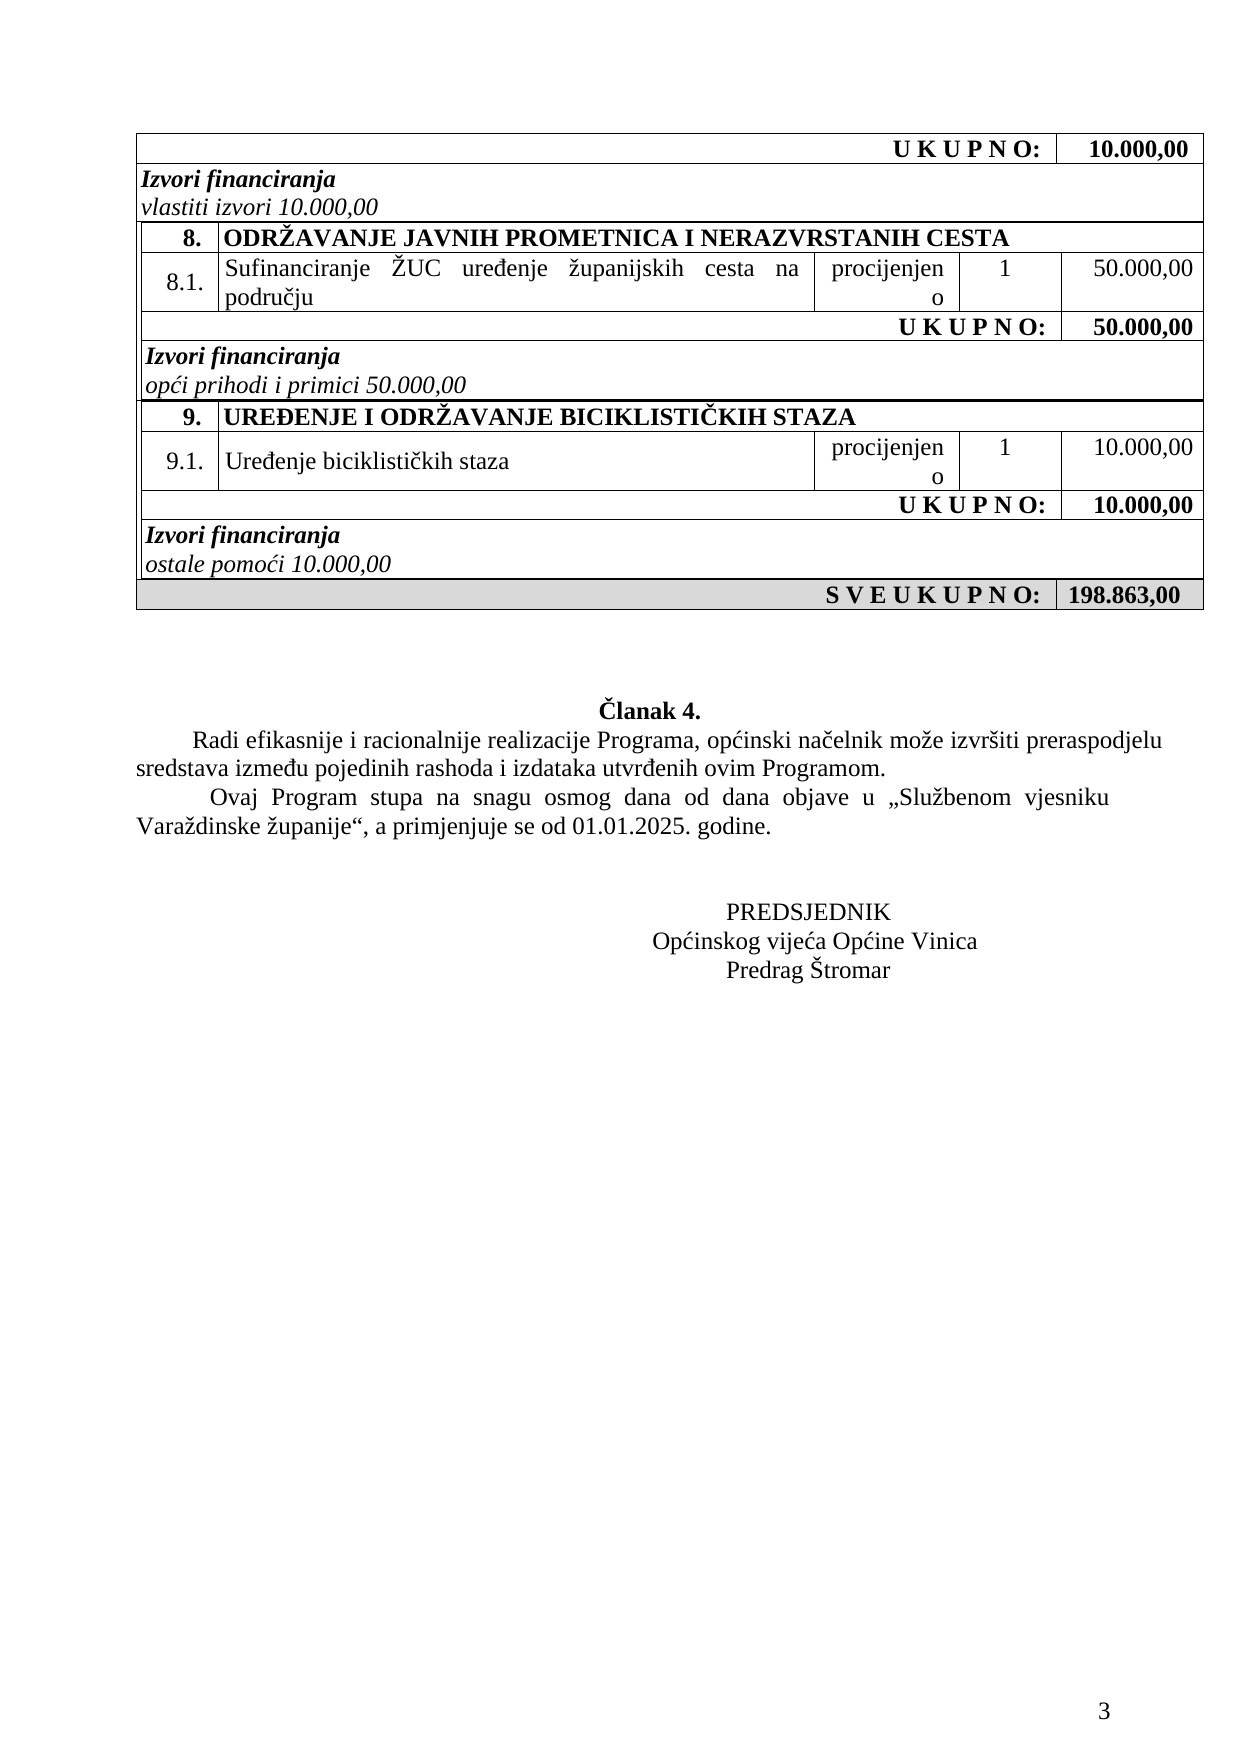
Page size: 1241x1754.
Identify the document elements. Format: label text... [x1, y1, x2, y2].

table_cell [137, 401, 141, 579]
table_cell [1062, 432, 1203, 490]
table_cell [960, 253, 1061, 311]
table_cell 10.000,00 [1057, 134, 1203, 163]
text Ovaj Program stupa na snagu osmog dana od dana objave u „Službenom vjesniku Varaždinske županije“, a primjenjuje se od 01.01.2025. godine. [136, 782, 1110, 840]
table_cell [1062, 491, 1203, 519]
table_cell [142, 432, 218, 490]
table_cell [142, 341, 1203, 399]
table_cell S V E U K U P N O: [137, 580, 1056, 609]
table_cell [142, 253, 218, 311]
table_cell [219, 253, 814, 311]
table_cell [815, 432, 959, 490]
table_cell [1062, 312, 1203, 340]
table_cell [219, 402, 1203, 431]
table_cell [142, 520, 1203, 578]
table_cell [142, 312, 1061, 340]
text Predrag Štromar [136, 955, 1110, 983]
table_cell 198.863,00 [1057, 580, 1203, 609]
table_cell [219, 223, 1203, 252]
table_cell [142, 491, 1061, 519]
table_cell [815, 253, 959, 311]
text Općinskog vijeća Općine Vinica [136, 926, 1110, 955]
table_cell [142, 223, 218, 252]
table_cell [960, 432, 1061, 490]
text Članak 4. [136, 696, 1163, 725]
table_cell [219, 432, 814, 490]
text PREDSJEDNIK [136, 897, 1110, 926]
table_cell [1062, 253, 1203, 311]
text Radi efikasnije i racionalnije realizacije Programa, općinski načelnik može izvršiti preraspodjelu sredstava između pojedinih rashoda i izdataka utvrđenih ovim Programom. [136, 725, 1163, 782]
table_cell [137, 222, 141, 400]
table_cell Izvori financiranja vlastiti izvori 10.000,00 [137, 164, 1203, 221]
table_cell U K U P N O: [137, 134, 1056, 163]
table_cell [142, 402, 218, 431]
